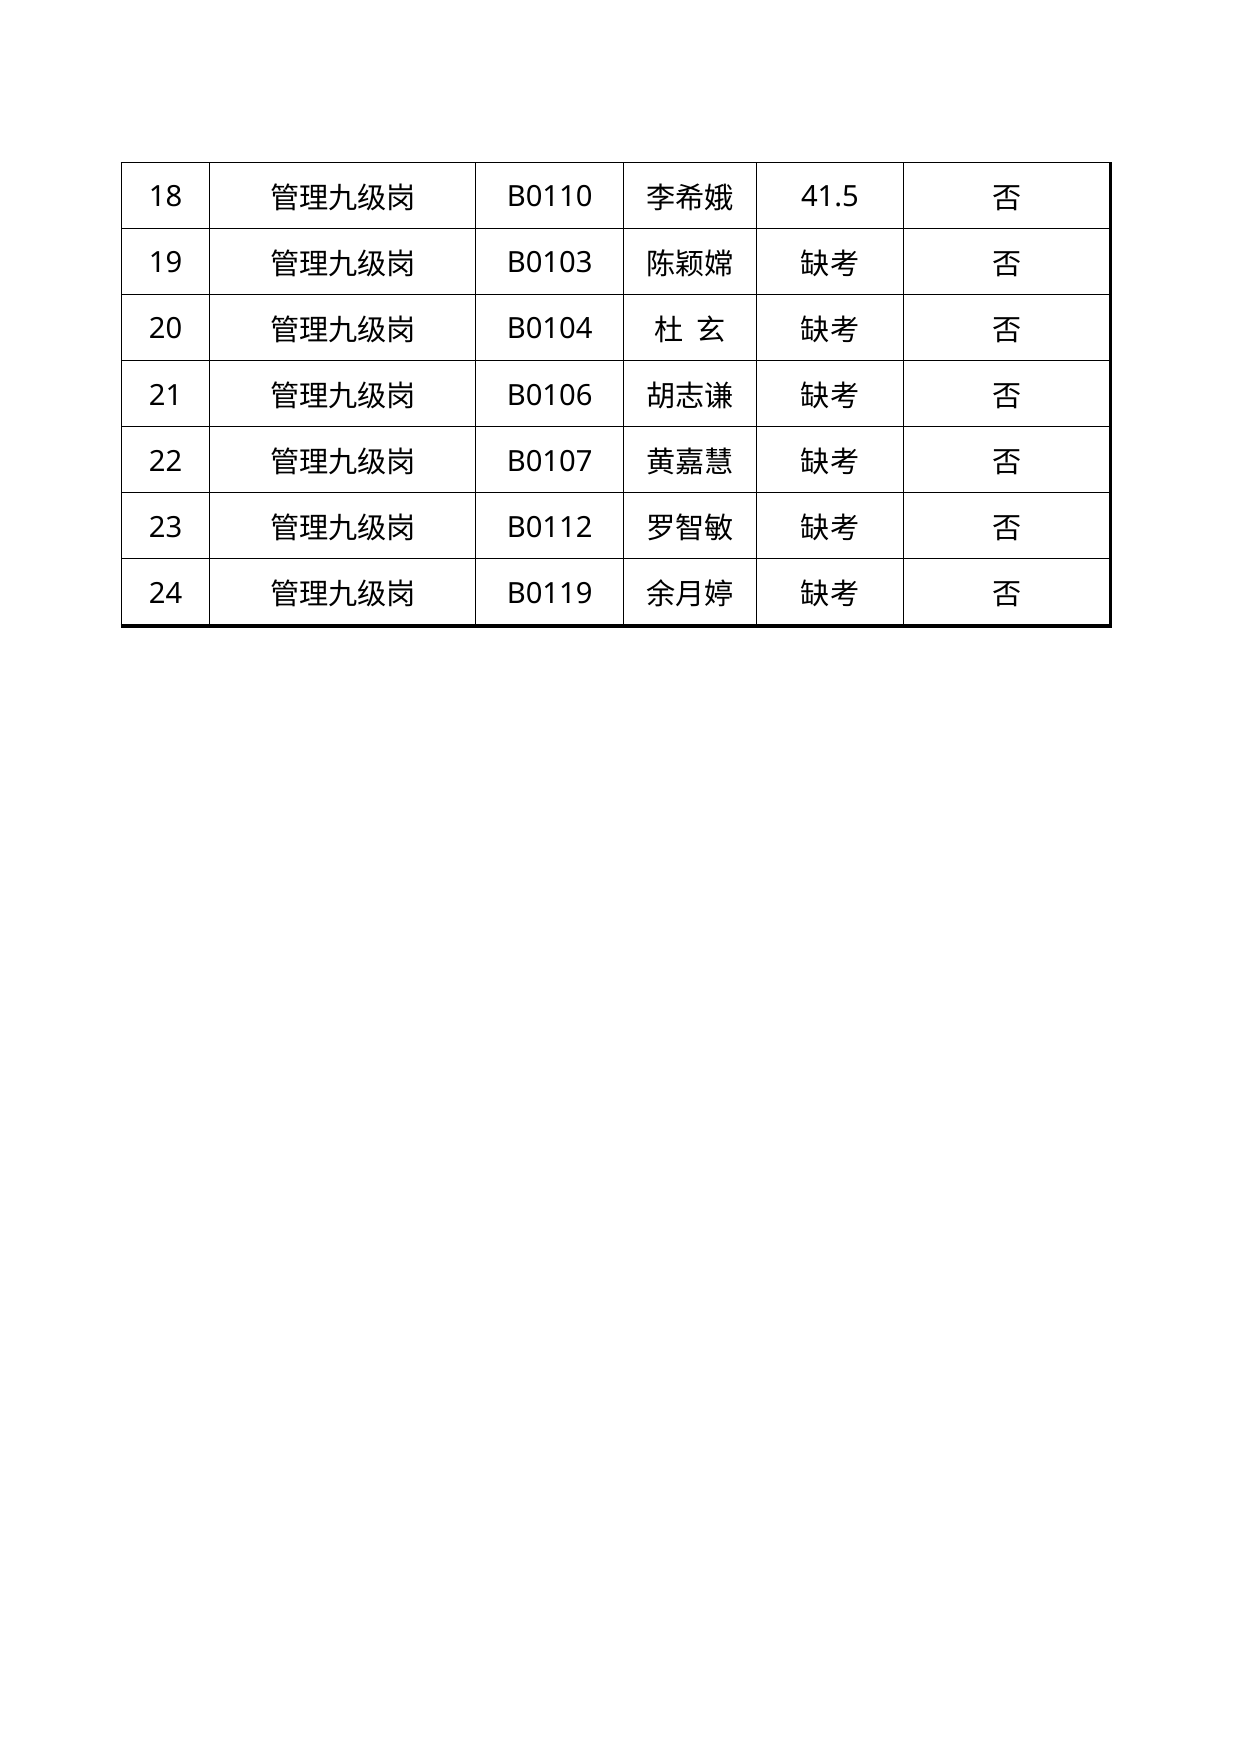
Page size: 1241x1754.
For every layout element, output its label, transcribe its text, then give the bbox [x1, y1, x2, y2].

table_cell 22 [122, 427, 209, 492]
table_cell 否 [904, 229, 1109, 294]
table_cell 21 [122, 361, 209, 426]
table_cell 19 [122, 229, 209, 294]
table_cell 管理九级岗 [210, 493, 475, 558]
table_cell 管理九级岗 [210, 427, 475, 492]
table_cell 缺考 [757, 427, 903, 492]
table_cell B0104 [476, 295, 623, 360]
table_cell B0112 [476, 493, 623, 558]
table_cell B0119 [476, 559, 623, 624]
table_cell 胡志谦 [624, 361, 756, 426]
table_cell 缺考 [757, 361, 903, 426]
table_cell 18 [122, 163, 209, 228]
table_cell 缺考 [757, 229, 903, 294]
table_cell 管理九级岗 [210, 361, 475, 426]
table_cell 41.5 [757, 163, 903, 228]
table_cell 管理九级岗 [210, 229, 475, 294]
table_cell 陈颖嫦 [624, 229, 756, 294]
table_cell 罗智敏 [624, 493, 756, 558]
table_cell B0106 [476, 361, 623, 426]
table_cell 缺考 [757, 493, 903, 558]
table_cell 管理九级岗 [210, 295, 475, 360]
table_cell 20 [122, 295, 209, 360]
table_cell 24 [122, 559, 209, 624]
table_cell 缺考 [757, 559, 903, 624]
table_cell 否 [904, 361, 1109, 426]
table_cell 否 [904, 163, 1109, 228]
table_cell 管理九级岗 [210, 163, 475, 228]
table_cell B0110 [476, 163, 623, 228]
table_cell 管理九级岗 [210, 559, 475, 624]
table_cell 缺考 [757, 295, 903, 360]
table_cell 黄嘉慧 [624, 427, 756, 492]
table_cell 否 [904, 295, 1109, 360]
table_cell 否 [904, 559, 1109, 624]
table_cell 杜 玄 [624, 295, 756, 360]
table_cell 否 [904, 427, 1109, 492]
table_cell 李希娥 [624, 163, 756, 228]
table_cell 23 [122, 493, 209, 558]
table_cell 否 [904, 493, 1109, 558]
table_cell B0103 [476, 229, 623, 294]
table_cell B0107 [476, 427, 623, 492]
table_cell 余月婷 [624, 559, 756, 624]
